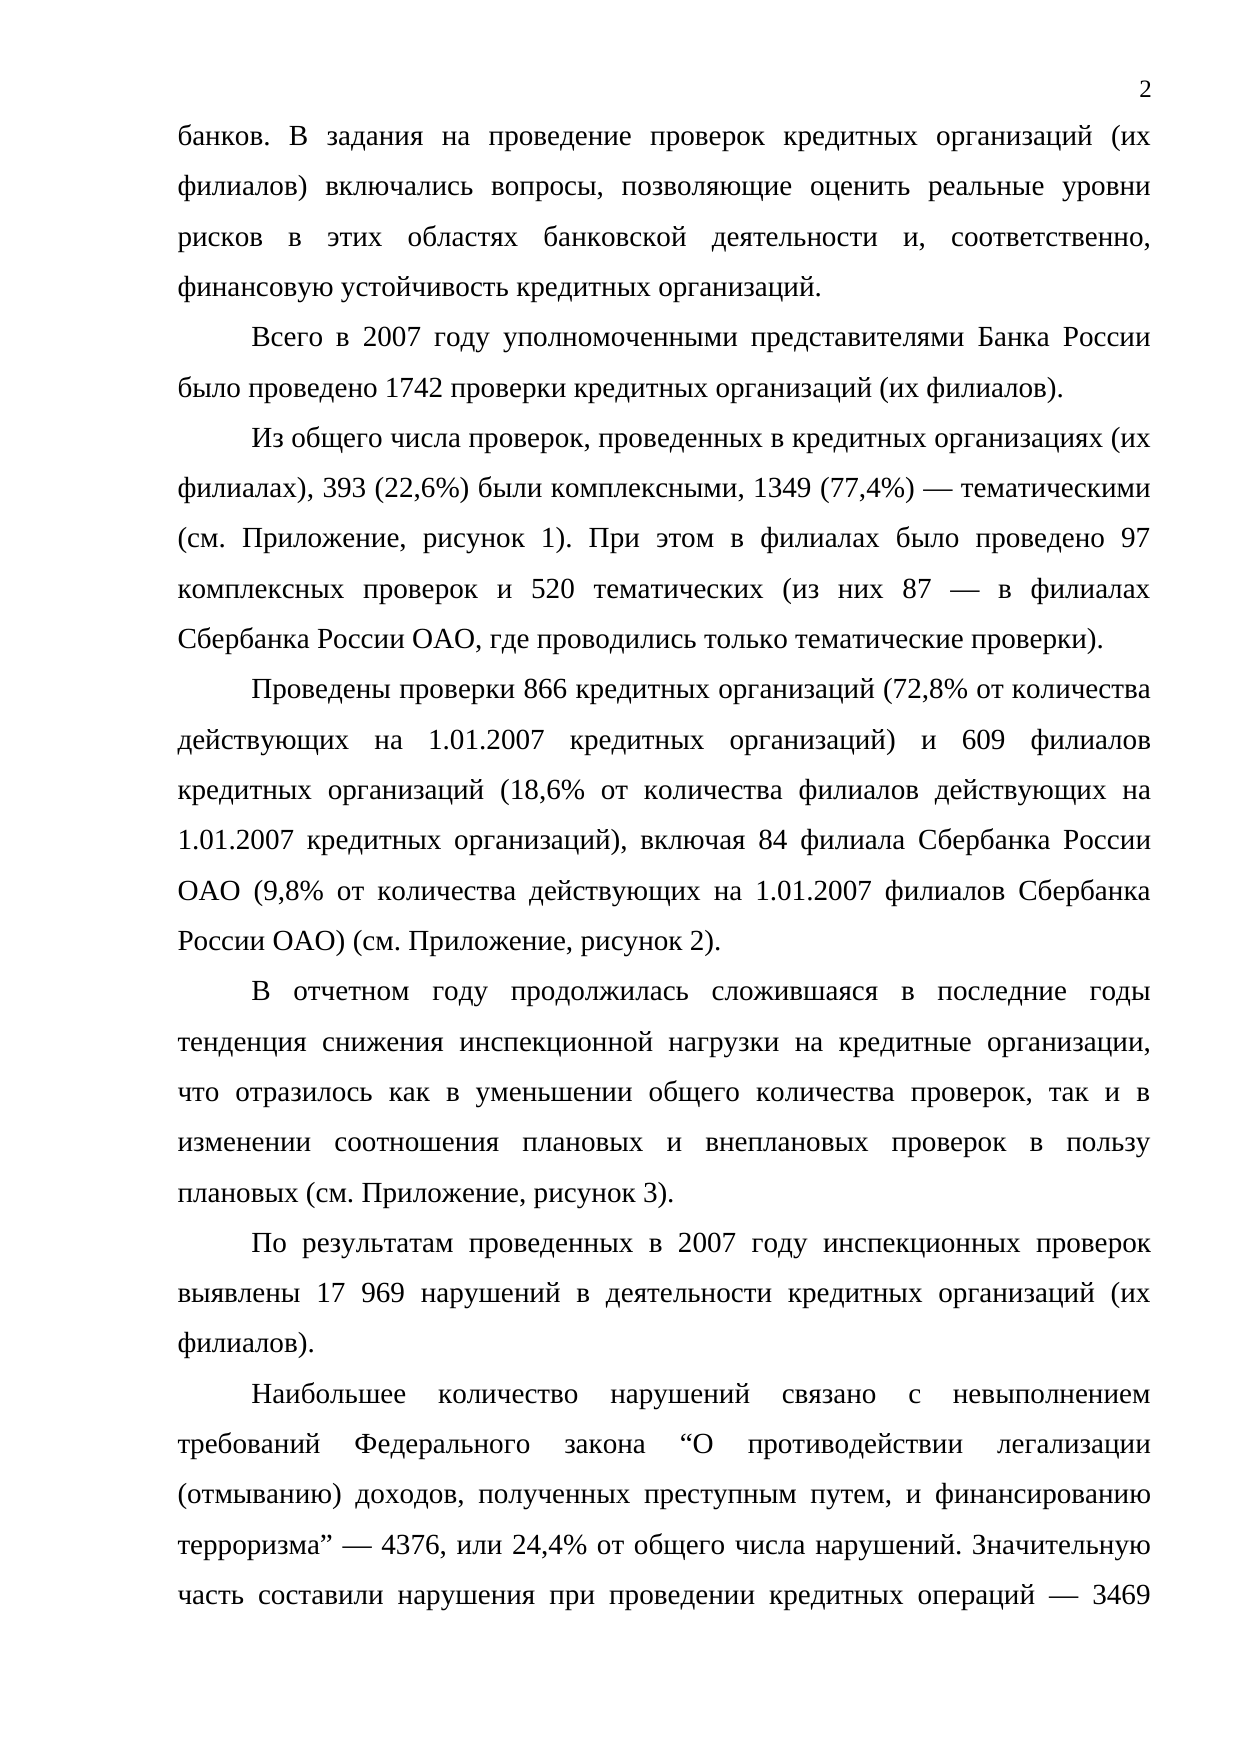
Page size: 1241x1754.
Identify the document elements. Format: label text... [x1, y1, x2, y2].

text Из общего числа проверок, проведенных в кредитных организациях (их филиалах), 393 (22,6%) были комплексными, 1349 (77,4%) — тематическими (см. Приложение, рисунок 1). При этом в филиалах было проведено 97 комплексных проверок и 520 тематических (из них 87 — в филиалах Сбербанка России ОАО, где проводились только тематические проверки). [177, 420, 1152, 655]
text Всего в 2007 году уполномоченными представителями Банка России было проведено 1742 проверки кредитных организаций (их филиалов). [177, 319, 1152, 403]
text По результатам проведенных в 2007 году инспекционных проверок выявлены 17 969 нарушений в деятельности кредитных организаций (их филиалов). [177, 1225, 1152, 1359]
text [177, 118, 1152, 303]
text В отчетном году продолжилась сложившаяся в последние годы тенденция снижения инспекционной нагрузки на кредитные организации, что отразилось как в уменьшении общего количества проверок, так и в изменении соотношения плановых и внеплановых проверок в пользу плановых (см. Приложение, рисунок 3). [177, 973, 1152, 1208]
text Проведены проверки 866 кредитных организаций (72,8% от количества действующих на 1.01.2007 кредитных организаций) и 609 филиалов кредитных организаций (18,6% от количества филиалов действующих на 1.01.2007 кредитных организаций), включая 84 филиала Сбербанка России ОАО (9,8% от количества действующих на 1.01.2007 филиалов Сбербанка России ОАО) (см. Приложение, рисунок 2). [177, 672, 1152, 957]
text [177, 1376, 1152, 1611]
